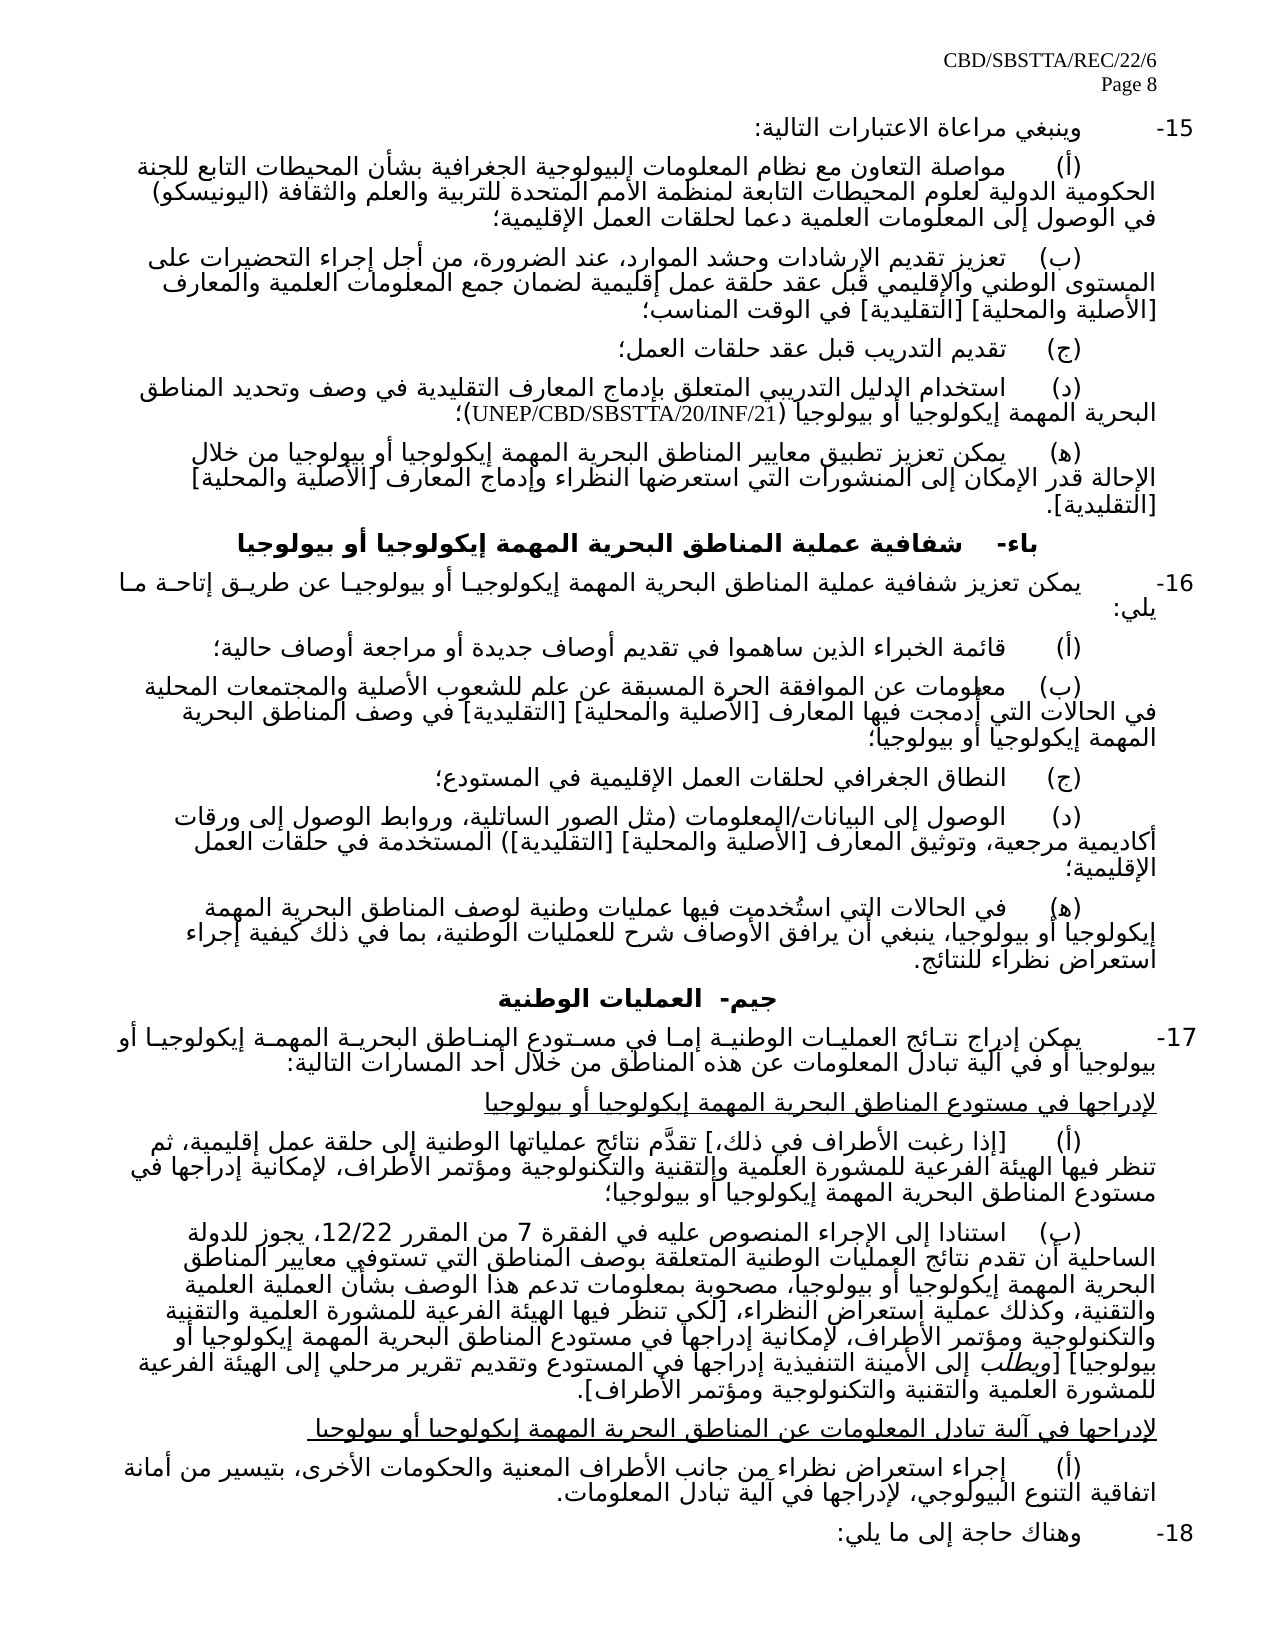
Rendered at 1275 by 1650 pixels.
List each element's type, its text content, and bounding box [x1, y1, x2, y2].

list وينبغي مراعاة الاعتبارات التالية: [118, 115, 1156, 142]
text (أ) مواصلة التعاون مع نظام المعلومات البيولوجية الجغرافية بشأن المحيطات التابع للجنة الحكومية الدولية لعلوم المحيطات التابعة لمنظمة الأمم المتحدة للتربية والعلم والثقافة (اليونيسكو) في الوصول إلى المعلومات العلمية دعما لحلقات العمل الإقليمية؛ [118, 154, 1157, 233]
subtitle جيم- العمليات الوطنية [118, 987, 1157, 1013]
text (د) الوصول إلى البيانات/المعلومات (مثل الصور الساتلية، وروابط الوصول إلى ورقات أكاديمية مرجعية، وتوثيق المعارف [الأصلية والمحلية] [التقليدية]) المستخدمة في حلقات العمل الإقليمية؛ [118, 804, 1157, 883]
text لإدراجها في مستودع المناطق البحرية المهمة إيكولوجيا أو بيولوجيا [118, 1090, 1157, 1117]
subtitle باء- شفافية عملية المناطق البحرية المهمة إيكولوجيا أو بيولوجيا [118, 532, 1157, 558]
list يمكن إدراج نتائج العمليات الوطنية إما في مستودع المناطق البحرية المهمة إيكولوجيا أو بيولوجيا أو في آلية تبادل المعلومات عن هذه المناطق من خلال أحد المسارات التالية: [118, 1025, 1156, 1078]
list وهناك حاجة إلى ما يلي: [118, 1520, 1156, 1547]
text (أ) قائمة الخبراء الذين ساهموا في تقديم أوصاف جديدة أو مراجعة أوصاف حالية؛ [118, 635, 1157, 662]
text (أ) [إذا رغبت الأطراف في ذلك،] تقدَّم نتائج عملياتها الوطنية إلى حلقة عمل إقليمية، ثم تنظر فيها الهيئة الفرعية للمشورة العلمية والتقنية والتكنولوجية ومؤتمر الأطراف، لإمكانية إدراجها في مستودع المناطق البحرية المهمة إيكولوجيا أو بيولوجيا؛ [118, 1129, 1157, 1208]
text لإدراجها في آلية تبادل المعلومات عن المناطق البحرية المهمة إيكولوجيا أو بيولوجيا [118, 1417, 1157, 1443]
text (ج) تقديم التدريب قبل عقد حلقات العمل؛ [118, 337, 1157, 363]
text (ج) النطاق الجغرافي لحلقات العمل الإقليمية في المستودع؛ [118, 765, 1157, 792]
text (ب) استنادا إلى الإجراء المنصوص عليه في الفقرة 7 من المقرر 12/22، يجوز للدولة الساحلية أن تقدم نتائج العمليات الوطنية المتعلقة بوصف المناطق التي تستوفي معايير المناطق البحرية المهمة إيكولوجيا أو بيولوجيا، مصحوبة بمعلومات تدعم هذا الوصف بشأن العملية العلمية والتقنية، وكذلك عملية استعراض النظراء، [لكي تنظر فيها الهيئة الفرعية للمشورة العلمية والتقنية والتكنولوجية ومؤتمر الأطراف، لإمكانية إدراجها في مستودع المناطق البحرية المهمة إيكولوجيا أو بيولوجيا] [ويطلب إلى الأمينة التنفيذية إدراجها في المستودع وتقديم تقرير مرحلي إلى الهيئة الفرعية للمشورة العلمية والتقنية والتكنولوجية ومؤتمر الأطراف]. [118, 1220, 1157, 1404]
text (أ) إجراء استعراض نظراء من جانب الأطراف المعنية والحكومات الأخرى، بتيسير من أمانة اتفاقية التنوع البيولوجي، لإدراجها في آلية تبادل المعلومات. [118, 1455, 1157, 1508]
text (ب) معلومات عن الموافقة الحرة المسبقة عن علم للشعوب الأصلية والمجتمعات المحلية في الحالات التي أُدمجت فيها المعارف [الأصلية والمحلية] [التقليدية] في وصف المناطق البحرية المهمة إيكولوجيا أو بيولوجيا؛ [118, 674, 1157, 753]
text (د) استخدام الدليل التدريبي المتعلق بإدماج المعارف التقليدية في وصف وتحديد المناطق البحرية المهمة إيكولوجيا أو بيولوجيا (UNEP/CBD/SBSTTA/20/INF/21)؛ [118, 375, 1157, 428]
text (ﻫ) يمكن تعزيز تطبيق معايير المناطق البحرية المهمة إيكولوجيا أو بيولوجيا من خلال الإحالة قدر الإمكان إلى المنشورات التي استعرضها النظراء وإدماج المعارف [الأصلية والمحلية] [التقليدية]. [118, 440, 1157, 519]
text (ب) تعزيز تقديم الإرشادات وحشد الموارد، عند الضرورة، من أجل إجراء التحضيرات على المستوى الوطني والإقليمي قبل عقد حلقة عمل إقليمية لضمان جمع المعلومات العلمية والمعارف [الأصلية والمحلية] [التقليدية] في الوقت المناسب؛ [118, 245, 1157, 324]
list يمكن تعزيز شفافية عملية المناطق البحرية المهمة إيكولوجيا أو بيولوجيا عن طريق إتاحة ما يلي: [118, 570, 1156, 623]
text (ﻫ) في الحالات التي استُخدمت فيها عمليات وطنية لوصف المناطق البحرية المهمة إيكولوجيا أو بيولوجيا، ينبغي أن يرافق الأوصاف شرح للعمليات الوطنية، بما في ذلك كيفية إجراء استعراض نظراء للنتائج. [118, 895, 1157, 974]
